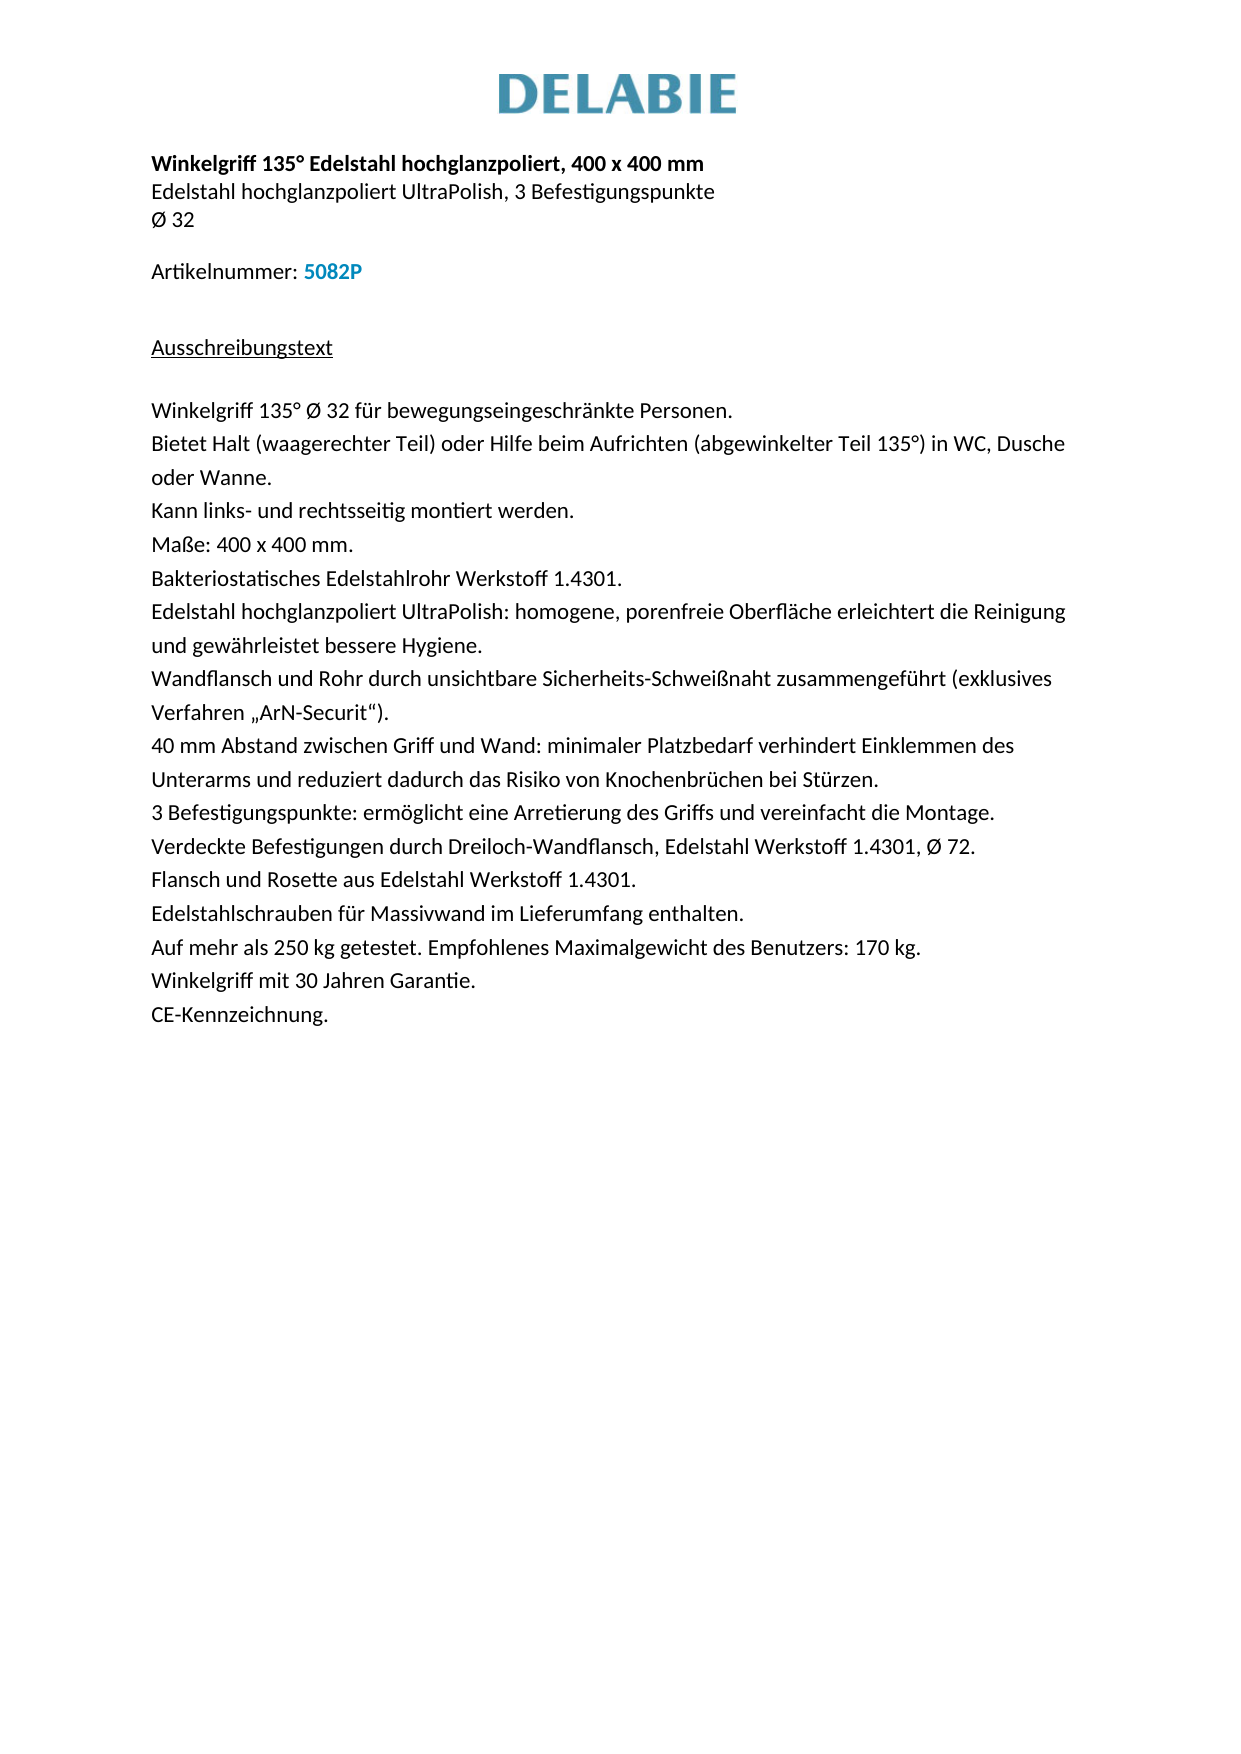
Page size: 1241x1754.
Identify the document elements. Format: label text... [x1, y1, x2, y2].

text Ausschreibungstext [151, 333, 1084, 361]
text Winkelgriff mit 30 Jahren Garantie. [151, 966, 1084, 994]
text Edelstahl hochglanzpoliert UltraPolish: homogene, porenfreie Oberfläche erleichtert die Reinigung und gewährleistet bessere Hygiene. [151, 597, 1084, 659]
text Bietet Halt (waagerechter Teil) oder Hilfe beim Aufrichten (abgewinkelter Teil 135°) in WC, Dusche oder Wanne. [151, 429, 1084, 491]
text 3 Befestigungspunkte: ermöglicht eine Arretierung des Griffs und vereinfacht die Montage. [151, 798, 1084, 827]
text Bakteriostatisches Edelstahlrohr Werkstoff 1.4301. [151, 564, 1084, 592]
picture [497, 74, 738, 114]
text Edelstahl hochglanzpoliert UltraPolish, 3 Befestigungspunkte [151, 177, 1084, 205]
text Winkelgriff 135° Ø 32 für bewegungseingeschränkte Personen. [151, 396, 1084, 424]
text Winkelgriff 135° Edelstahl hochglanzpoliert, 400 x 400 mm [151, 149, 1084, 177]
text Kann links- und rechtsseitig montiert werden. [151, 497, 1084, 525]
text Flansch und Rosette aus Edelstahl Werkstoff 1.4301. [151, 866, 1084, 894]
text Ø 32 [151, 205, 1084, 233]
text Auf mehr als 250 kg getestet. Empfohlenes Maximalgewicht des Benutzers: 170 kg. [151, 933, 1084, 961]
text 40 mm Abstand zwischen Griff und Wand: minimaler Platzbedarf verhindert Einklemmen des Unterarms und reduziert dadurch das Risiko von Knochenbrüchen bei Stürzen. [151, 731, 1084, 793]
text Artikelnummer: 5082P [151, 257, 1084, 285]
text Maße: 400 x 400 mm. [151, 530, 1084, 558]
text Verdeckte Befestigungen durch Dreiloch-Wandflansch, Edelstahl Werkstoff 1.4301, Ø 72. [151, 832, 1084, 860]
text Wandflansch und Rohr durch unsichtbare Sicherheits-Schweißnaht zusammengeführt (exklusives Verfahren „ArN-Securit“). [151, 664, 1084, 726]
text Edelstahlschrauben für Massivwand im Lieferumfang enthalten. [151, 899, 1084, 927]
text CE-Kennzeichnung. [151, 1000, 1084, 1028]
